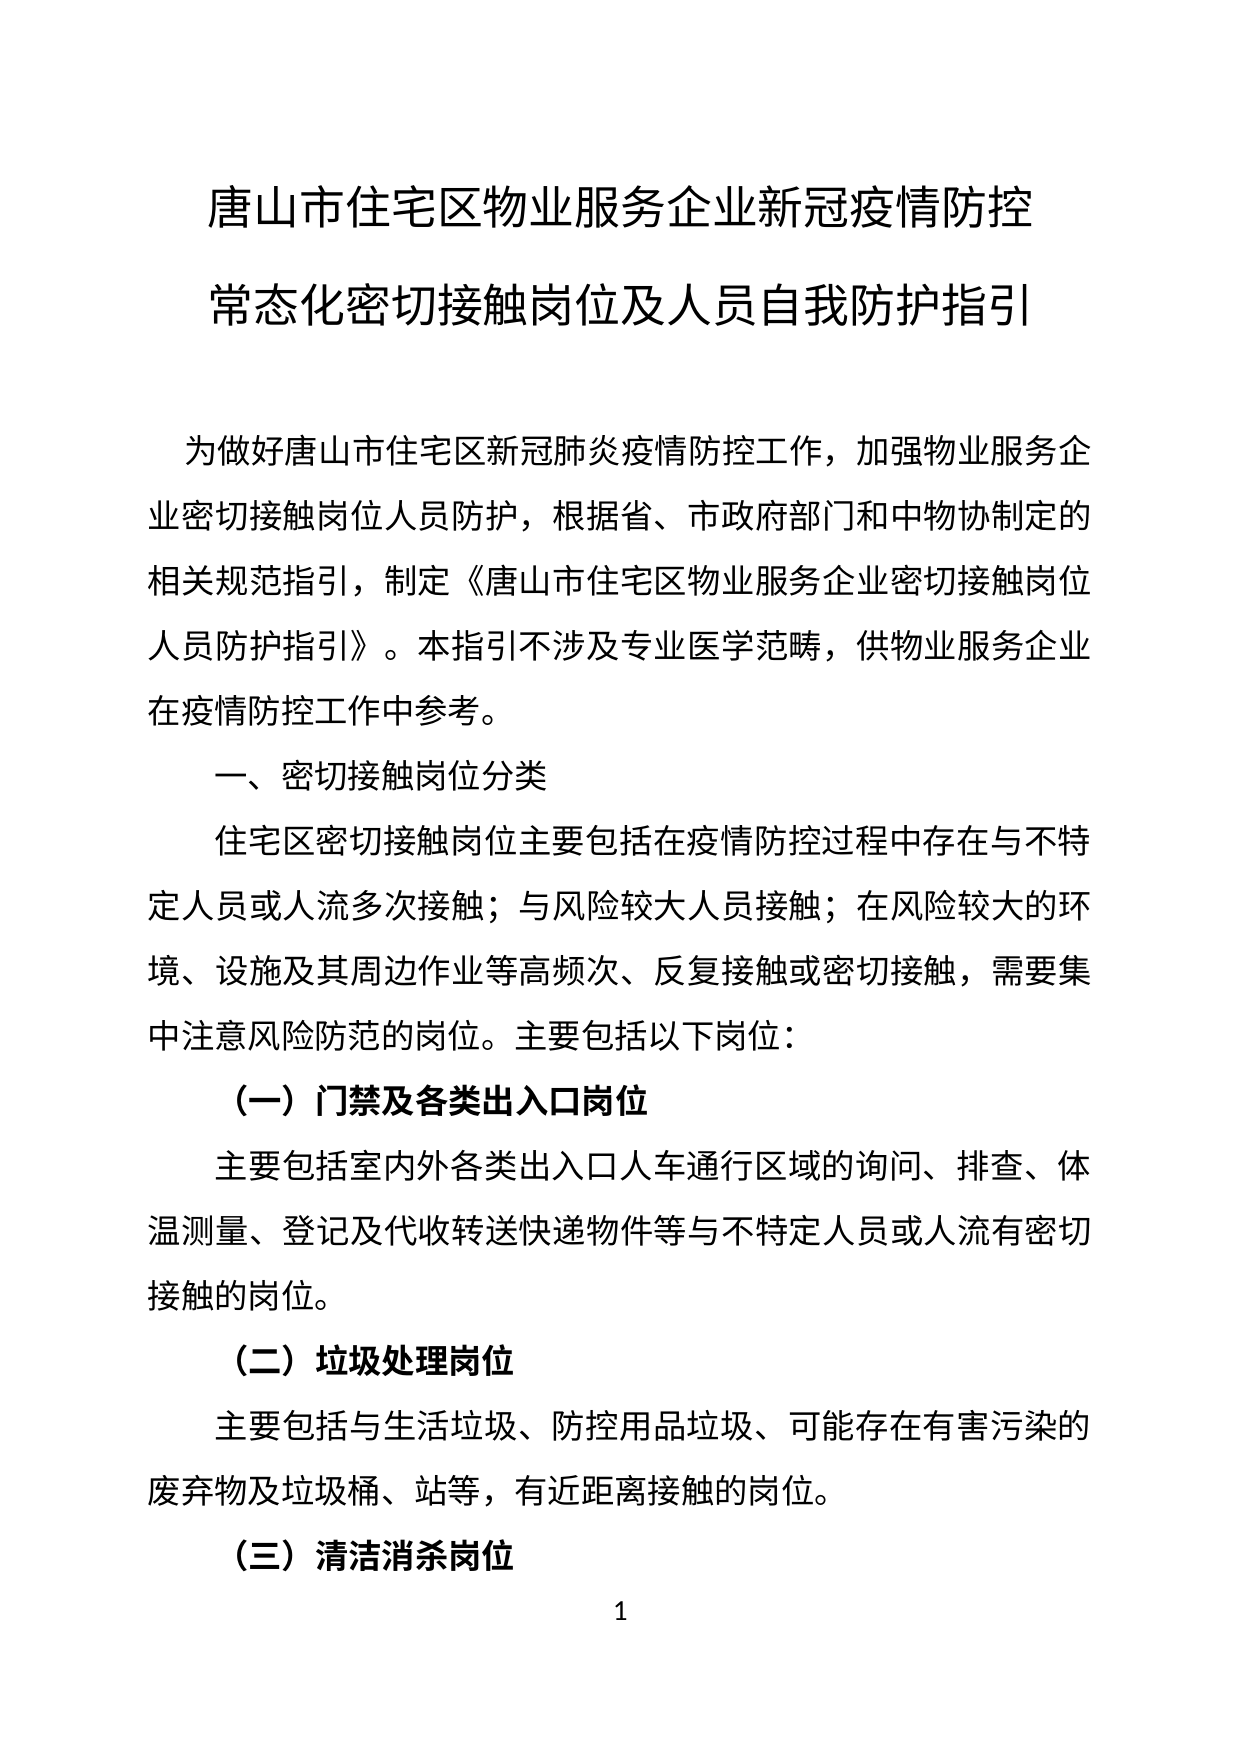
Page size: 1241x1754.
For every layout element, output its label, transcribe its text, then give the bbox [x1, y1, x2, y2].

text （三）清洁消杀岗位 [148, 1521, 1092, 1586]
text 一、密切接触岗位分类 [148, 741, 1092, 806]
text （二）垃圾处理岗位 [148, 1326, 1092, 1391]
text 为做好唐山市住宅区新冠肺炎疫情防控工作，加强物业服务企业密切接触岗位人员防护，根据省、市政府部门和中物协制定的相关规范指引，制定《唐山市住宅区物业服务企业密切接触岗位人员防护指引》。本指引不涉及专业医学范畴，供物业服务企业在疫情防控工作中参考。 [148, 416, 1092, 741]
text 主要包括室内外各类出入口人车通行区域的询问、排查、体温测量、登记及代收转送快递物件等与不特定人员或人流有密切接触的岗位。 [148, 1131, 1092, 1326]
text 住宅区密切接触岗位主要包括在疫情防控过程中存在与不特定人员或人流多次接触；与风险较大人员接触；在风险较大的环境、设施及其周边作业等高频次、反复接触或密切接触，需要集中注意风险防范的岗位。主要包括以下岗位： [148, 806, 1092, 1066]
text 唐山市住宅区物业服务企业新冠疫情防控 [148, 156, 1092, 253]
text 主要包括与生活垃圾、防控用品垃圾、可能存在有害污染的废弃物及垃圾桶、站等，有近距离接触的岗位。 [148, 1391, 1092, 1521]
text （一）门禁及各类出入口岗位 [148, 1066, 1092, 1131]
text 常态化密切接触岗位及人员自我防护指引 [148, 253, 1092, 351]
